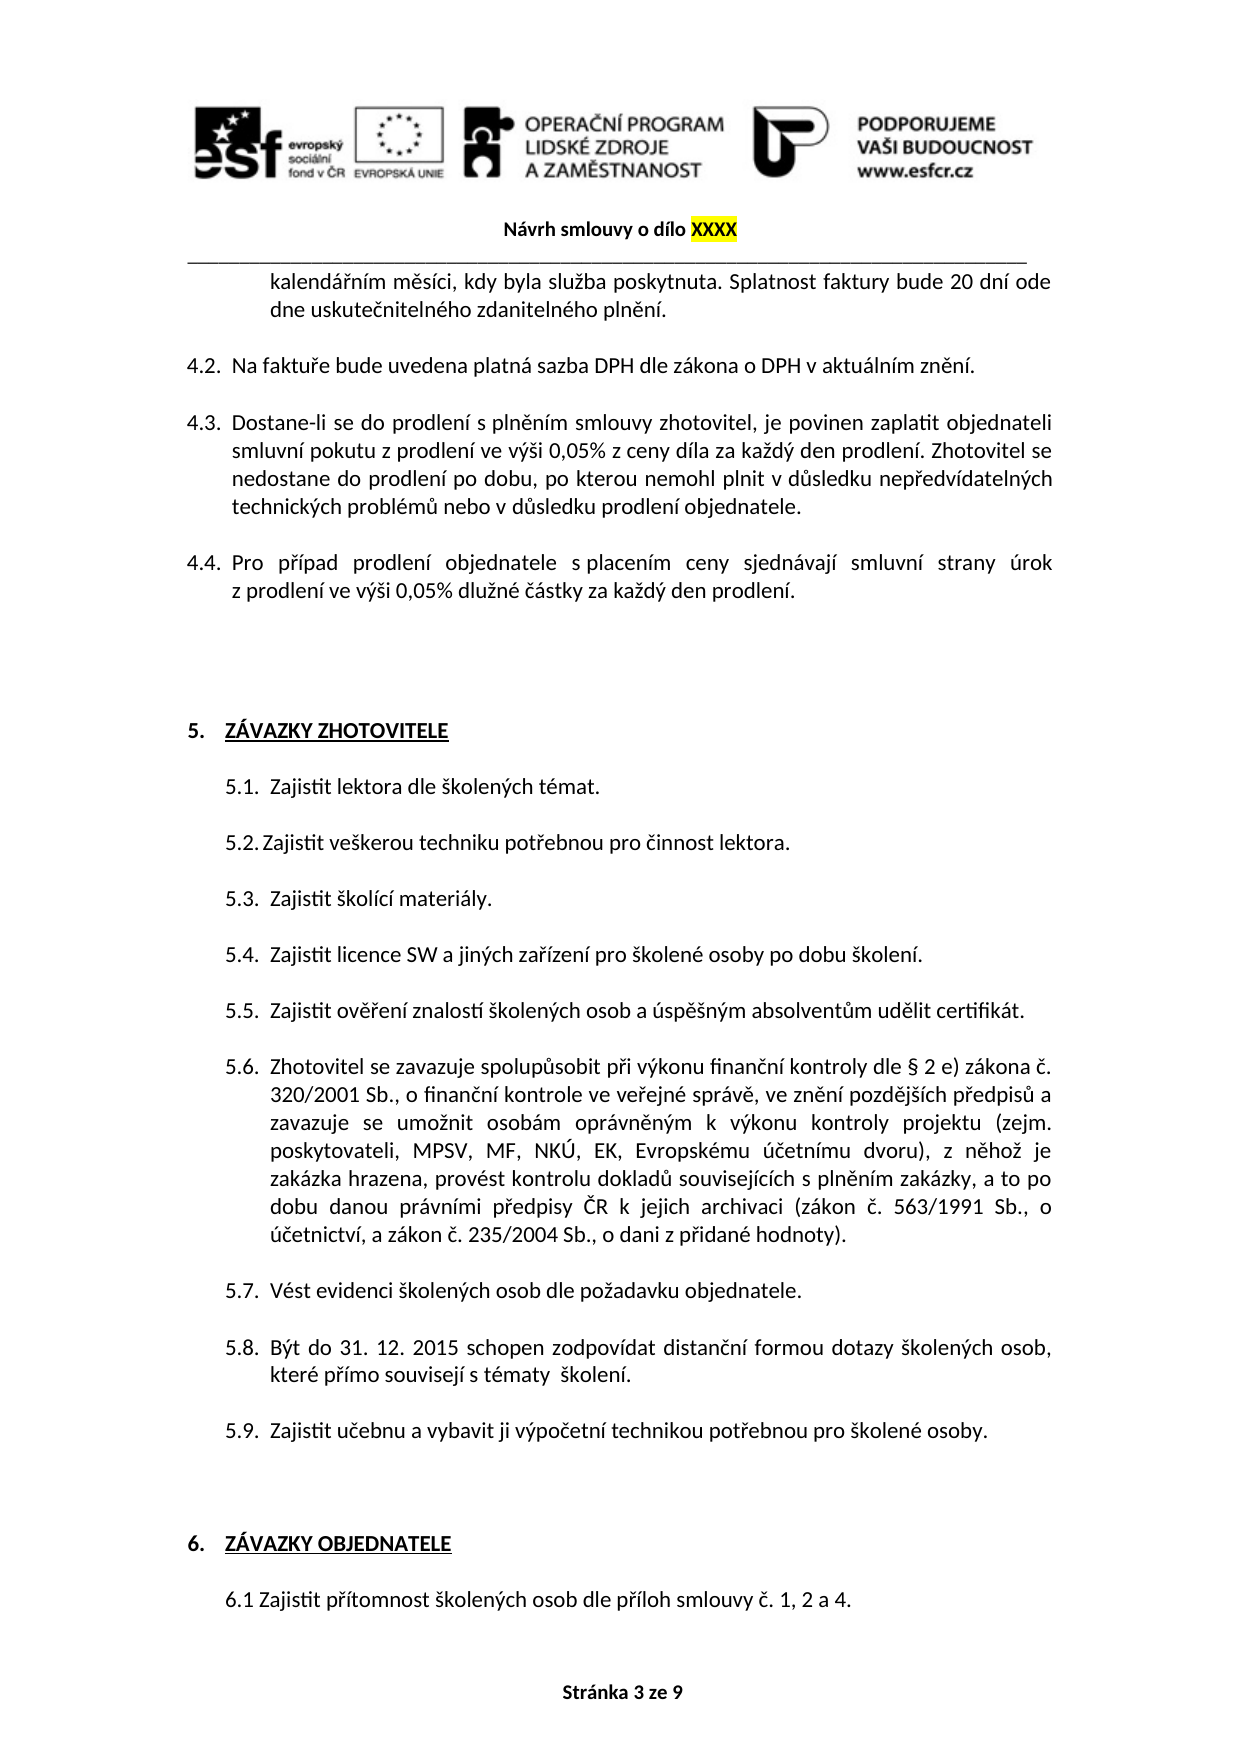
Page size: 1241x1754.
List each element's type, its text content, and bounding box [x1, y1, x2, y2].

list Na faktuře bude uvedena platná sazba DPH dle zákona o DPH v aktuálním znění. [187, 351, 1053, 379]
list Zajistit ověření znalostí školených osob a úspěšným absolventům udělit certifikát. [225, 996, 1053, 1024]
list Zajistit licence SW a jiných zařízení pro školené osoby po dobu školení. [225, 940, 1053, 968]
list Zhotovitel se zavazuje spolupůsobit při výkonu finanční kontroly dle § 2 e) zákona č. 320/2001 Sb., o finanční kontrole ve veřejné správě, ve znění pozdějších předpisů a zavazuje se umožnit osobám oprávněným k výkonu kontroly projektu (zejm. poskytovateli, MPSV, MF, NKÚ, EK, Evropskému účetnímu dvoru), z něhož je zakázka hrazena, provést kontrolu dokladů souvisejících s plněním zakázky, a to po dobu danou právními předpisy ČR k jejich archivaci (zákon č. 563/1991 Sb., o účetnictví, a zákon č. 235/2004 Sb., o dani z přidané hodnoty). [225, 1052, 1053, 1248]
text 6.1 Zajistit přítomnost školených osob dle příloh smlouvy č. 1, 2 a 4. [225, 1585, 1053, 1613]
list Dostane-li se do prodlení s plněním smlouvy zhotovitel, je povinen zaplatit objednateli smluvní pokutu z prodlení ve výši 0,05% z ceny díla za každý den prodlení. Zhotovitel se nedostane do prodlení po dobu, po kterou nemohl plnit v důsledku nepředvídatelných technických problémů nebo v důsledku prodlení objednatele. [187, 408, 1053, 520]
list Zajistit lektora dle školených témat. [225, 772, 1053, 800]
list Zajistit učebnu a vybavit ji výpočetní technikou potřebnou pro školené osoby. [225, 1417, 1053, 1445]
picture [187, 99, 1053, 191]
list Zajistit školící materiály. [225, 884, 1053, 912]
list ZÁVAZKY OBJEDNATELE [187, 1529, 1053, 1557]
list Pro případ prodlení objednatele s placením ceny sjednávají smluvní strany úrok z prodlení ve výši 0,05% dlužné částky za každý den prodlení. [187, 548, 1053, 604]
list ZÁVAZKY ZHOTOVITELE [187, 716, 1053, 744]
list Být do 31. 12. 2015 schopen zodpovídat distanční formou dotazy školených osob, které přímo souvisejí s tématy školení. [225, 1333, 1053, 1389]
list Zajistit veškerou techniku potřebnou pro činnost lektora. [225, 828, 1053, 856]
list Vést evidenci školených osob dle požadavku objednatele. [225, 1277, 1053, 1304]
